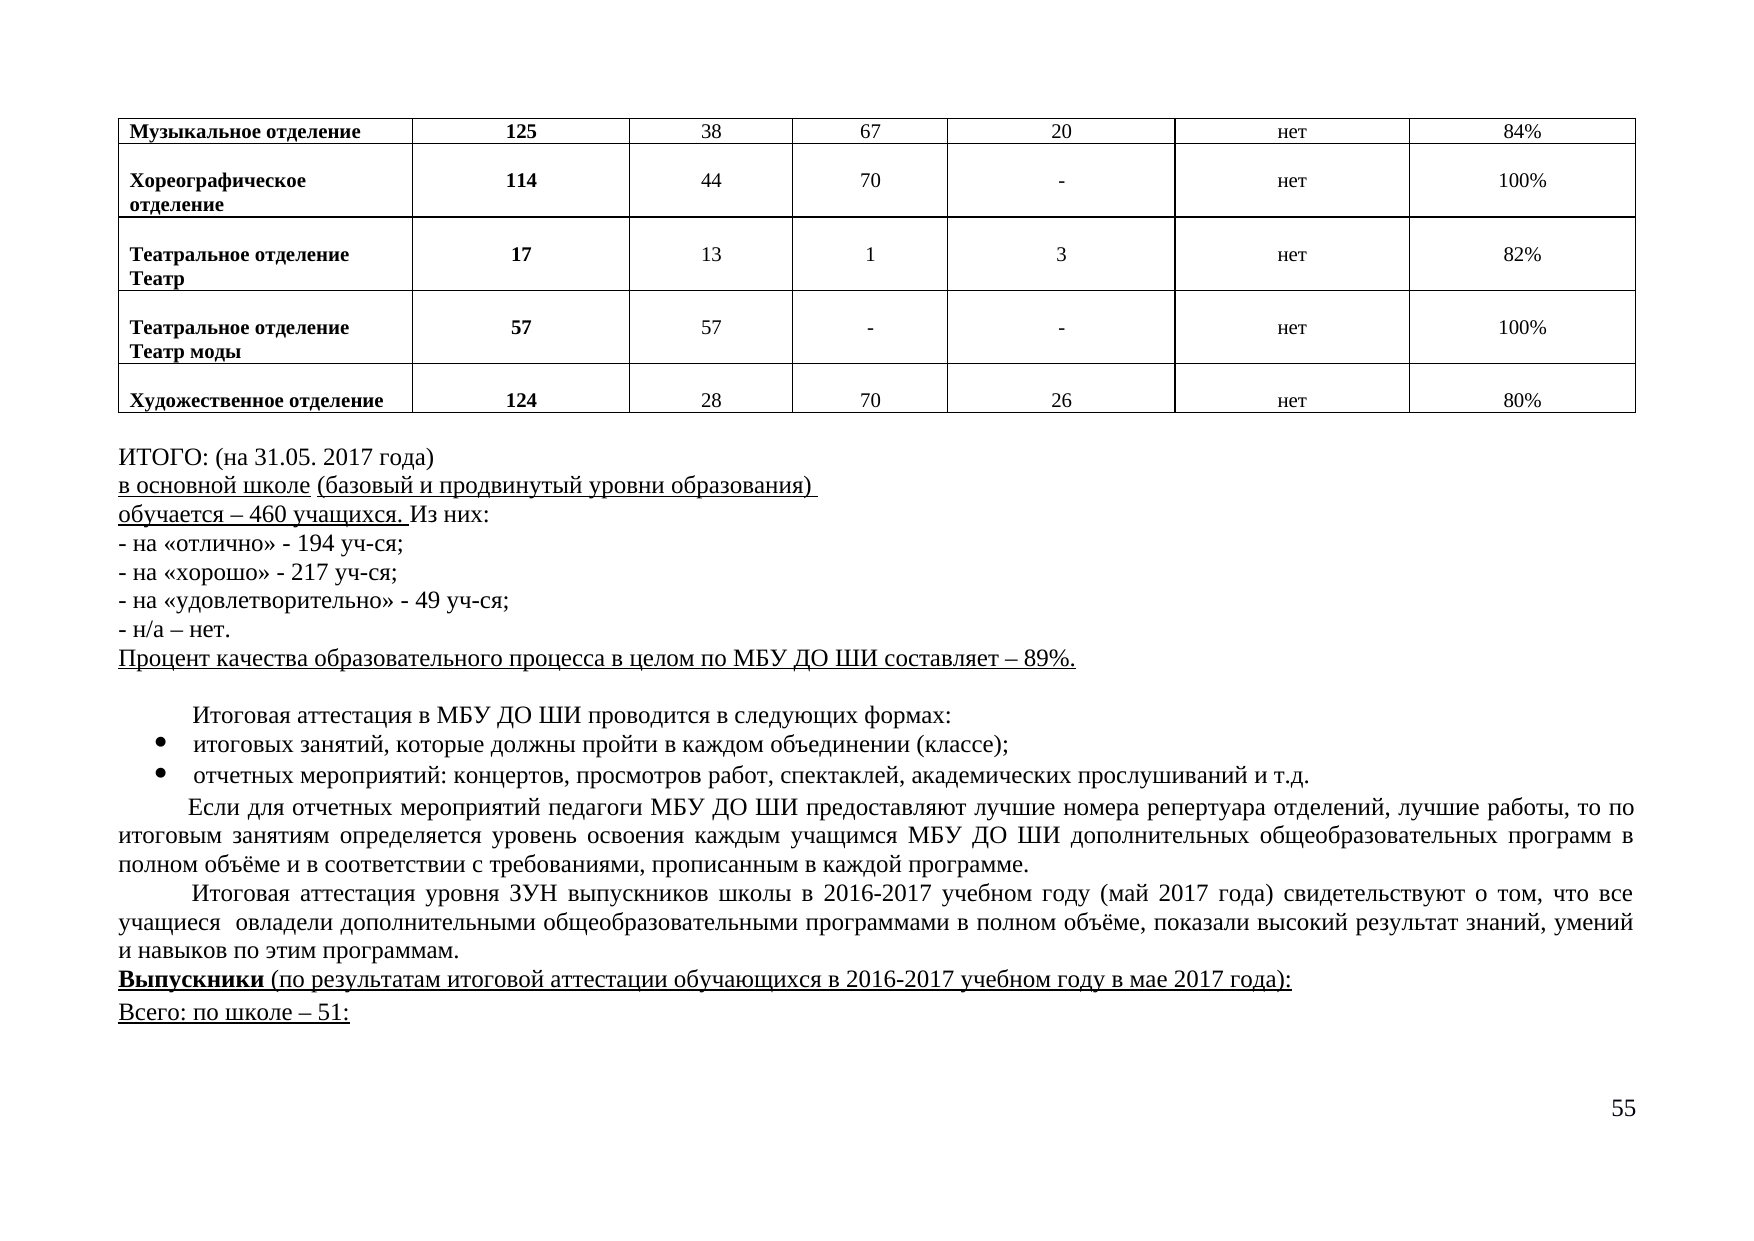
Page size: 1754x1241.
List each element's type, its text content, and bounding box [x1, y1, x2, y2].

table_cell 3 [948, 218, 1174, 290]
table_cell 100% [1410, 144, 1635, 216]
table_cell 26 [948, 364, 1174, 412]
table_cell 70 [793, 144, 947, 216]
text - н/а – нет. [118, 614, 1636, 643]
text Если для отчетных мероприятий педагоги МБУ ДО ШИ предоставляют лучшие номера репертуара отделений, лучшие работы, то по итоговым занятиям определяется уровень освоения каждым учащимся МБУ ДО ШИ дополнительных общеобразовательных программ в полном объёме и в соответствии с требованиями, прописанным в каждой программе. [118, 792, 1636, 878]
table_cell 13 [630, 218, 792, 290]
text Процент качества образовательного процесса в целом по МБУ ДО ШИ составляет – 89%. [118, 643, 1636, 672]
text обучается – 460 учащихся. Из них: [118, 499, 1636, 528]
table_cell 114 [413, 144, 629, 216]
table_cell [119, 119, 412, 143]
table_cell 70 [793, 364, 947, 412]
table_cell 84% [1410, 119, 1635, 143]
text ИТОГО: (на 31.05. 2017 года) [118, 442, 1636, 471]
text в основной школе (базовый и продвинутый уровни образования) [118, 471, 1636, 499]
table_cell Хореографическое отделение [119, 144, 412, 216]
table_cell 124 [413, 364, 629, 412]
table_cell нет [1176, 119, 1409, 143]
table_cell - [948, 144, 1174, 216]
table_cell 1 [793, 218, 947, 290]
text - на «хорошо» - 217 уч-ся; [118, 557, 1636, 586]
table_cell нет [1176, 291, 1409, 363]
table_cell 38 [630, 119, 792, 143]
table_cell Театральное отделение Театр моды [119, 291, 412, 363]
table_cell 57 [630, 291, 792, 363]
table_cell нет [1176, 218, 1409, 290]
table_cell Художественное отделение [119, 364, 412, 412]
text Итоговая аттестация в МБУ ДО ШИ проводится в следующих формах: [118, 701, 1636, 729]
table_cell нет [1176, 144, 1409, 216]
table_cell 28 [630, 364, 792, 412]
table_cell 82% [1410, 218, 1635, 290]
table_cell нет [1176, 364, 1409, 412]
table_cell 57 [413, 291, 629, 363]
table_cell 20 [948, 119, 1174, 143]
table_cell 80% [1410, 364, 1635, 412]
table_cell Театральное отделение Театр [119, 218, 412, 290]
table_cell 67 [793, 119, 947, 143]
list отчетных мероприятий: концертов, просмотров работ, спектаклей, академических прослушиваний и т.д. [156, 761, 1636, 790]
list итоговых занятий, которые должны пройти в каждом объединении (классе); [156, 729, 1636, 759]
table_cell 125 [413, 119, 629, 143]
table_cell 100% [1410, 291, 1635, 363]
table_cell 17 [413, 218, 629, 290]
text - на «удовлетворительно» - 49 уч-ся; [118, 586, 1636, 614]
table_cell - [793, 291, 947, 363]
text Всего: по школе – 51: [118, 997, 1636, 1026]
text Выпускники (по результатам итоговой аттестации обучающихся в 2016-2017 учебном году в мае 2017 года): [118, 964, 1636, 993]
text - на «отлично» - 194 уч-ся; [118, 528, 1636, 557]
table_cell 44 [630, 144, 792, 216]
text Итоговая аттестация уровня ЗУН выпускников школы в 2016-2017 учебном году (май 2017 года) свидетельствуют о том, что все учащиеся овладели дополнительными общеобразовательными программами в полном объёме, показали высокий результат знаний, умений и навыков по этим программам. [118, 878, 1636, 964]
table_cell - [948, 291, 1174, 363]
